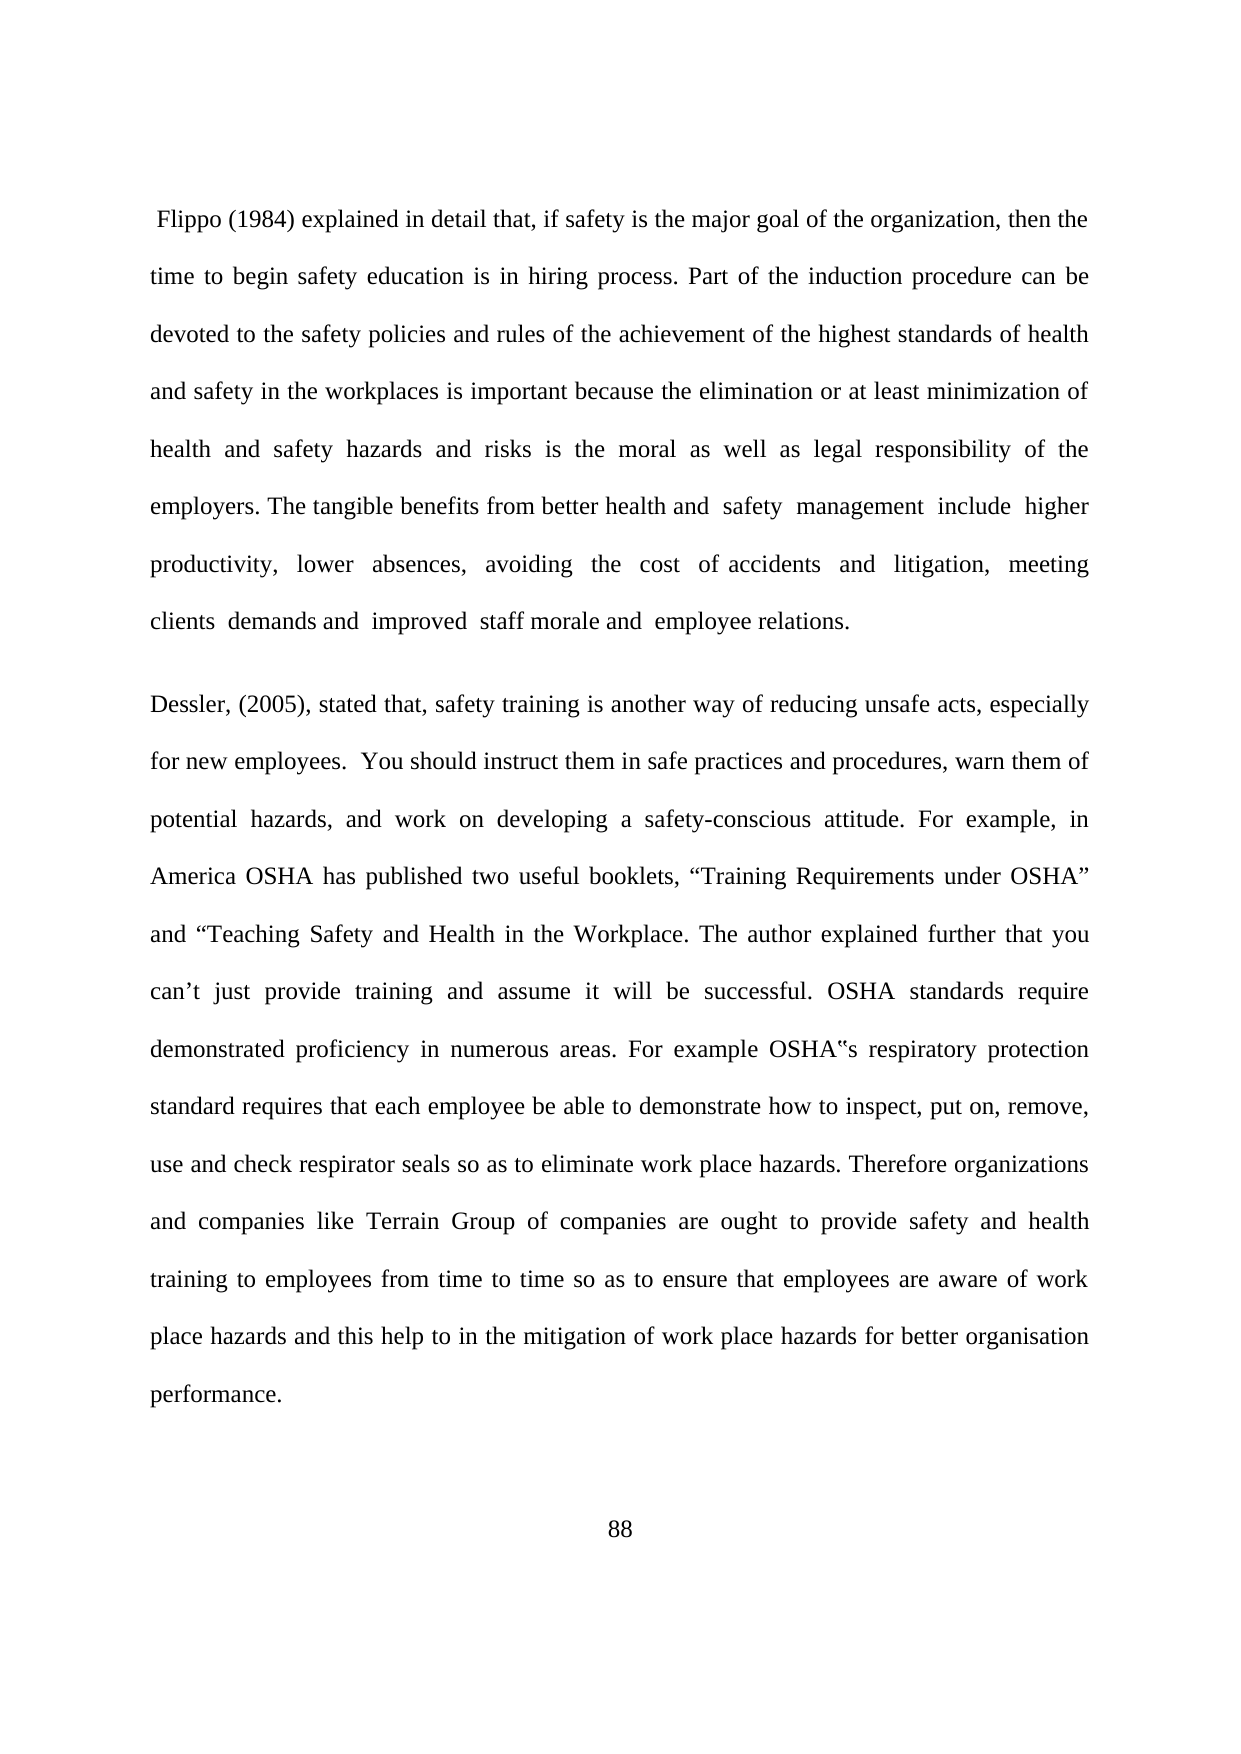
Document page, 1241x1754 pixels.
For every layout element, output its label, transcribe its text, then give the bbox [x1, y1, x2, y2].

text Dessler, (2005), stated that, safety training is another way of reducing unsafe acts, especially for new employees. You should instruct them in safe practices and procedures, warn them of potential hazards, and work on developing a safety-conscious attitude. For example, in America OSHA has published two useful booklets, “Training Requirements under OSHA” and “Teaching Safety and Health in the Workplace. The author explained further that you can’t just provide training and assume it will be successful. OSHA standards require demonstrated proficiency in numerous areas. For example OSHA‟s respiratory protection standard requires that each employee be able to demonstrate how to inspect, put on, remove, use and check respirator seals so as to eliminate work place hazards. Therefore organizations and companies like Terrain Group of companies are ought to provide safety and health training to employees from time to time so as to ensure that employees are aware of work place hazards and this help to in the mitigation of work place hazards for better organisation performance. [150, 689, 1090, 1407]
text Flippo (1984) explained in detail that, if safety is the major goal of the organization, then the time to begin safety education is in hiring process. Part of the induction procedure can be devoted to the safety policies and rules of the achievement of the highest standards of health and safety in the workplaces is important because the elimination or at least minimization of health and safety hazards and risks is the moral as well as legal responsibility of the employers. The tangible benefits from better health and safety management include higher productivity, lower absences, avoiding the cost of accidents and litigation, meeting clients demands and improved staff morale and employee relations. [150, 204, 1090, 635]
